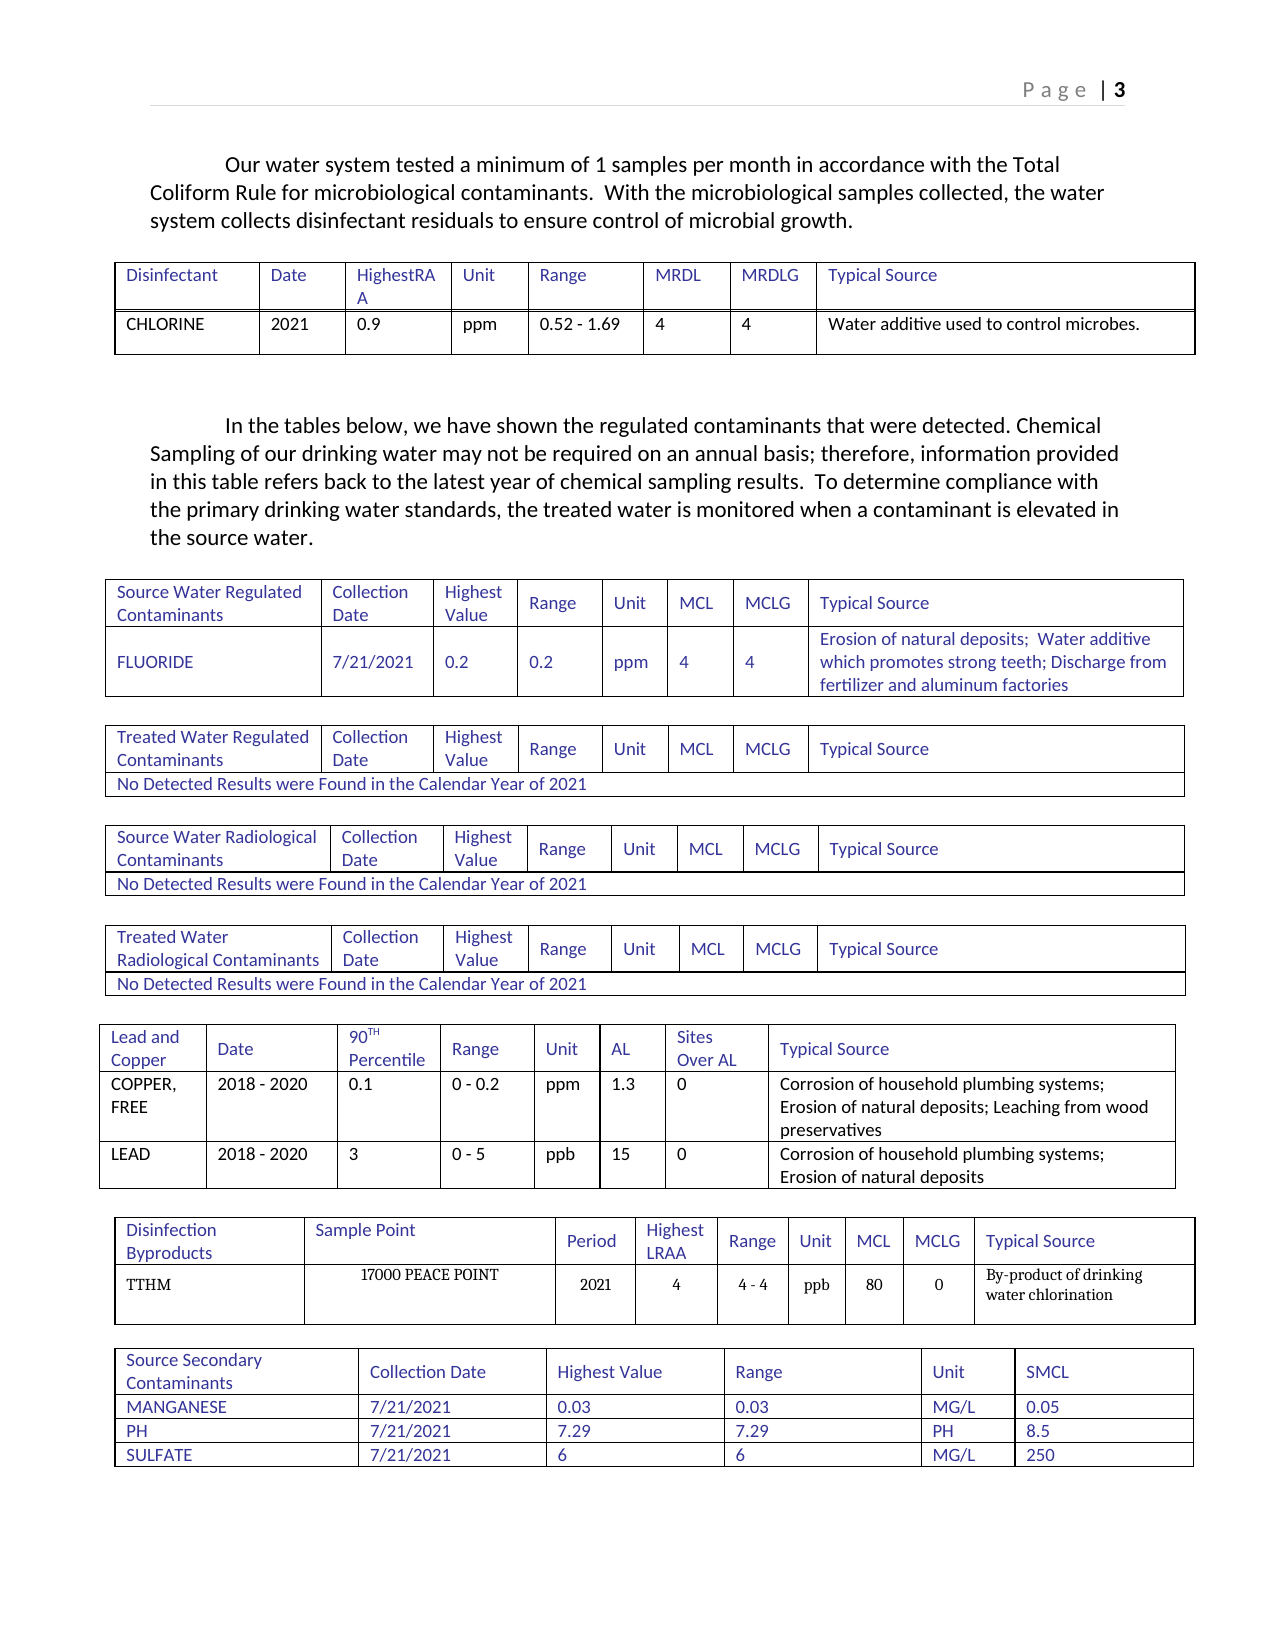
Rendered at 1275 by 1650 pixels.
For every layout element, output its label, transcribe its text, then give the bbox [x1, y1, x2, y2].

table_cell 1.3 [601, 1072, 665, 1141]
table_cell Corrosion of household plumbing systems; Erosion of natural deposits; Leaching from wood preservatives [769, 1072, 1175, 1141]
table_cell PH [922, 1419, 1014, 1442]
table_cell FLUORIDE [106, 627, 321, 696]
table_header Period [556, 1218, 635, 1264]
table_cell 2021 [260, 312, 345, 354]
table_header MCLG [744, 826, 818, 871]
table_header Source Secondary Contaminants [116, 1349, 358, 1394]
table_cell 7.29 [725, 1419, 921, 1442]
table_cell Water additive used to control microbes. [817, 312, 1194, 354]
table_cell SULFATE [116, 1443, 358, 1466]
table_header MCLG [744, 926, 817, 971]
table_header [669, 726, 733, 772]
table_header MCLG [734, 726, 808, 772]
table_cell 0.52 - 1.69 [529, 312, 643, 354]
table_cell 7/21/2021 [359, 1443, 546, 1466]
table_header Highest Value [444, 926, 528, 971]
table_cell 0.2 [518, 627, 602, 696]
table_cell 4 [734, 627, 808, 696]
table_header Range [718, 1218, 788, 1264]
table_header Collection Date [322, 726, 433, 772]
table_cell 0.03 [547, 1395, 724, 1418]
table_cell By-product of drinking water chlorination [975, 1265, 1194, 1323]
table_cell No Detected Results were Found in the Calendar Year of 2021 [106, 973, 1185, 995]
table_header Range [529, 926, 611, 971]
table_header MCLG [904, 1218, 974, 1264]
table_header Range [725, 1349, 921, 1394]
table_cell ppm [603, 627, 667, 696]
table_header Unit [612, 826, 677, 871]
table_cell PH [116, 1419, 358, 1442]
table_cell 7/21/2021 [359, 1395, 546, 1418]
table_header [668, 580, 733, 626]
table_cell ppb [535, 1142, 599, 1188]
table_cell 2018 - 2020 [207, 1072, 337, 1141]
table_header SMCL [1016, 1349, 1193, 1394]
text In the tables below, we have shown the regulated contaminants that were detected. Chemical Sampling of our drinking water may not be required on an annual basis; therefore, information provided in this table refers back to the latest year of chemical sampling results. To determine compliance with the primary drinking water standards, the treated water is monitored when a contaminant is elevated in the source water. [150, 411, 1125, 551]
table_header MCLG [734, 580, 808, 626]
table_cell 7/21/2021 [359, 1419, 546, 1442]
table_header Typical Source [975, 1218, 1194, 1264]
table_header Unit [922, 1349, 1014, 1394]
table_header Typical Source [818, 926, 1185, 971]
table_header Collection Date [331, 826, 443, 871]
table_cell 2021 [556, 1265, 635, 1323]
table_cell 4 [636, 1265, 717, 1323]
table_header AL [601, 1025, 665, 1071]
table_header Range [518, 580, 602, 626]
table_header Typical Source [819, 826, 1184, 871]
table_cell 0.05 [1016, 1395, 1193, 1418]
table_cell CHLORINE [116, 312, 259, 354]
table_header MRDLG [731, 263, 816, 309]
table_header Collection Date [332, 926, 443, 971]
table_cell ppb [789, 1265, 845, 1323]
table_header HighestRAA [346, 263, 451, 309]
table_header Highest Value [434, 726, 518, 772]
table_header Disinfectant [116, 263, 259, 309]
table_header Date [260, 263, 345, 309]
table_header Unit [452, 263, 528, 309]
table_header Typical Source [817, 263, 1194, 309]
table_header Collection Date [322, 580, 433, 626]
table_cell TTHM [116, 1265, 304, 1323]
table_header Typical Source [809, 580, 1183, 626]
table_cell 0.2 [434, 627, 517, 696]
table_header Treated Water Regulated Contaminants [106, 726, 321, 772]
table_cell Erosion of natural deposits; Water additive which promotes strong teeth; Discharge from fertilizer and aluminum factories [809, 627, 1183, 696]
table_header Unit [535, 1025, 599, 1071]
text Our water system tested a minimum of 1 samples per month in accordance with the Total Coliform Rule for microbiological contaminants. With the microbiological samples collected, the water system collects disinfectant residuals to ensure control of microbial growth. [150, 150, 1125, 234]
table_cell MG/L [922, 1395, 1014, 1418]
table_header Range [528, 826, 611, 871]
table_header Unit [603, 726, 668, 772]
table_header Sample Point [305, 1218, 555, 1264]
table_cell 8.5 [1016, 1419, 1193, 1442]
table_cell 0 [904, 1265, 974, 1323]
table_cell 3 [338, 1142, 440, 1188]
table_header Highest Value [547, 1349, 724, 1394]
table_cell 80 [846, 1265, 903, 1323]
table_cell COPPER, FREE [100, 1072, 206, 1141]
table_cell 7.29 [547, 1419, 724, 1442]
table_cell 250 [1016, 1443, 1193, 1466]
table_header Range [441, 1025, 534, 1071]
table_header [680, 926, 743, 971]
table_header Lead and Copper [100, 1025, 206, 1071]
table_header Typical Source [809, 726, 1184, 772]
table_cell 6 [547, 1443, 724, 1466]
table_header 90TH Percentile [338, 1025, 440, 1071]
table_cell 0 - 5 [441, 1142, 534, 1188]
table_cell 0 [666, 1142, 768, 1188]
table_cell 6 [725, 1443, 921, 1466]
table_header Unit [789, 1218, 845, 1264]
table_cell LEAD [100, 1142, 206, 1188]
table_header Source Water Regulated Contaminants [106, 580, 321, 626]
table_header [846, 1218, 903, 1264]
table_cell 0.9 [346, 312, 451, 354]
table_cell 15 [601, 1142, 665, 1188]
table_cell 2018 - 2020 [207, 1142, 337, 1188]
table_header Disinfection Byproducts [116, 1218, 304, 1264]
table_cell Corrosion of household plumbing systems; Erosion of natural deposits [769, 1142, 1175, 1188]
table_header Unit [603, 580, 667, 626]
table_cell ppm [535, 1072, 599, 1141]
table_cell No Detected Results were Found in the Calendar Year of 2021 [106, 773, 1184, 796]
table_header Highest Value [444, 826, 527, 871]
table_cell 0 - 0.2 [441, 1072, 534, 1141]
table_header Collection Date [359, 1349, 546, 1394]
table_cell 0.03 [725, 1395, 921, 1418]
table_cell No Detected Results were Found in the Calendar Year of 2021 [106, 873, 1184, 895]
table_cell 4 [668, 627, 733, 696]
table_header Highest Value [434, 580, 517, 626]
table_cell 4 [644, 312, 730, 354]
table_header Unit [612, 926, 679, 971]
table_cell MG/L [922, 1443, 1014, 1466]
table_cell 7/21/2021 [322, 627, 433, 696]
table_header Treated Water Radiological Contaminants [106, 926, 331, 971]
table_cell MANGANESE [116, 1395, 358, 1418]
table_cell 17000 PEACE POINT [305, 1265, 555, 1323]
table_header MRDL [644, 263, 730, 309]
table_cell 0 [666, 1072, 768, 1141]
table_header Typical Source [769, 1025, 1175, 1071]
table_header Date [207, 1025, 337, 1071]
table_header Range [529, 263, 643, 309]
table_header Sites Over AL [666, 1025, 768, 1071]
table_cell ppm [452, 312, 528, 354]
table_header Range [519, 726, 602, 772]
table_cell 0.1 [338, 1072, 440, 1141]
table_header Highest LRAA [636, 1218, 717, 1264]
table_header [678, 826, 743, 871]
table_cell 4 [731, 312, 816, 354]
table_cell 4 - 4 [718, 1265, 788, 1323]
table_header Source Water Radiological Contaminants [106, 826, 330, 871]
